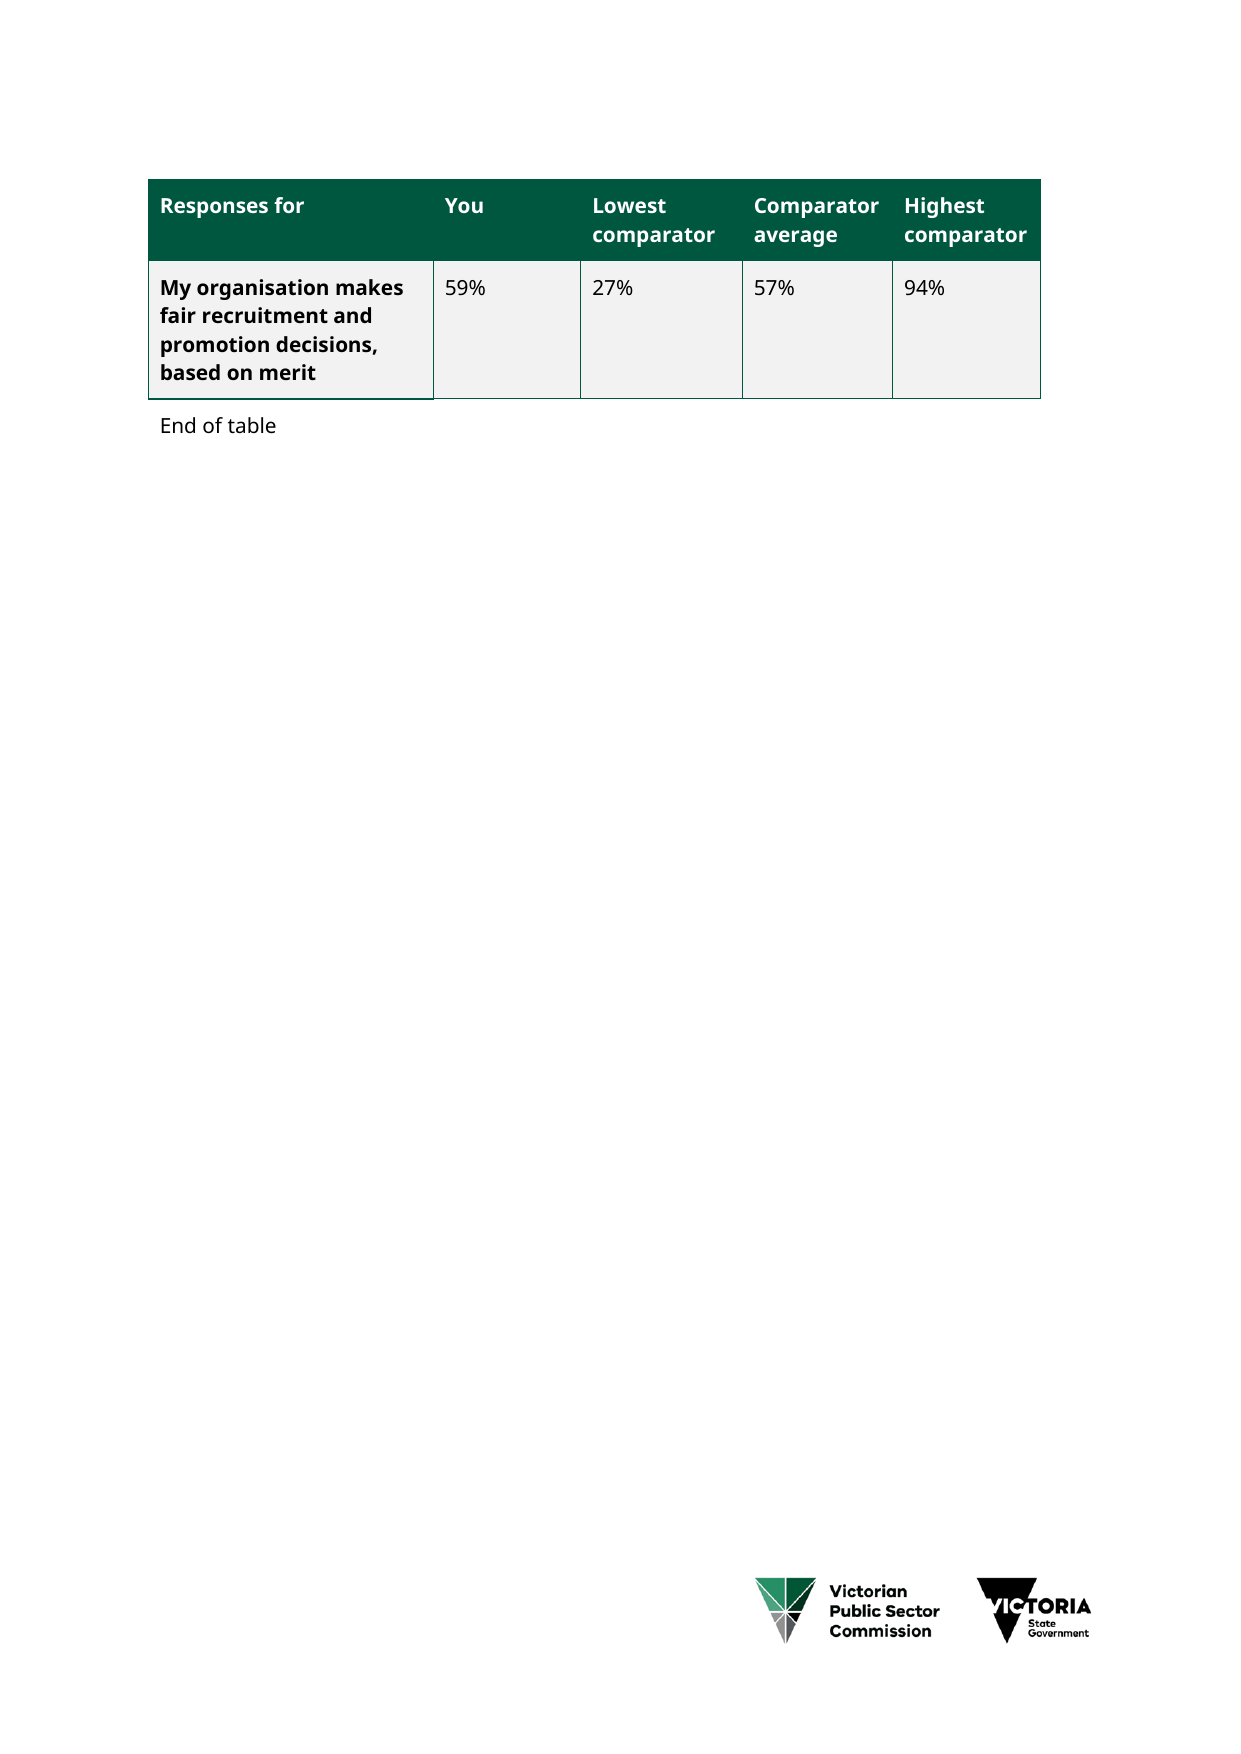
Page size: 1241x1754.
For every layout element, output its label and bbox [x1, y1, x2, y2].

picture [754, 1577, 1093, 1645]
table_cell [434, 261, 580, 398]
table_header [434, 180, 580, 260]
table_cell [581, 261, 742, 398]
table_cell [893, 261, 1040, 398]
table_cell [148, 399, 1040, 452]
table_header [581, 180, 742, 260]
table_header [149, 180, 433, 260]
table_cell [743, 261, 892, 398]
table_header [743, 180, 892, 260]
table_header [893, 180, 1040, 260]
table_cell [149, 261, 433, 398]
